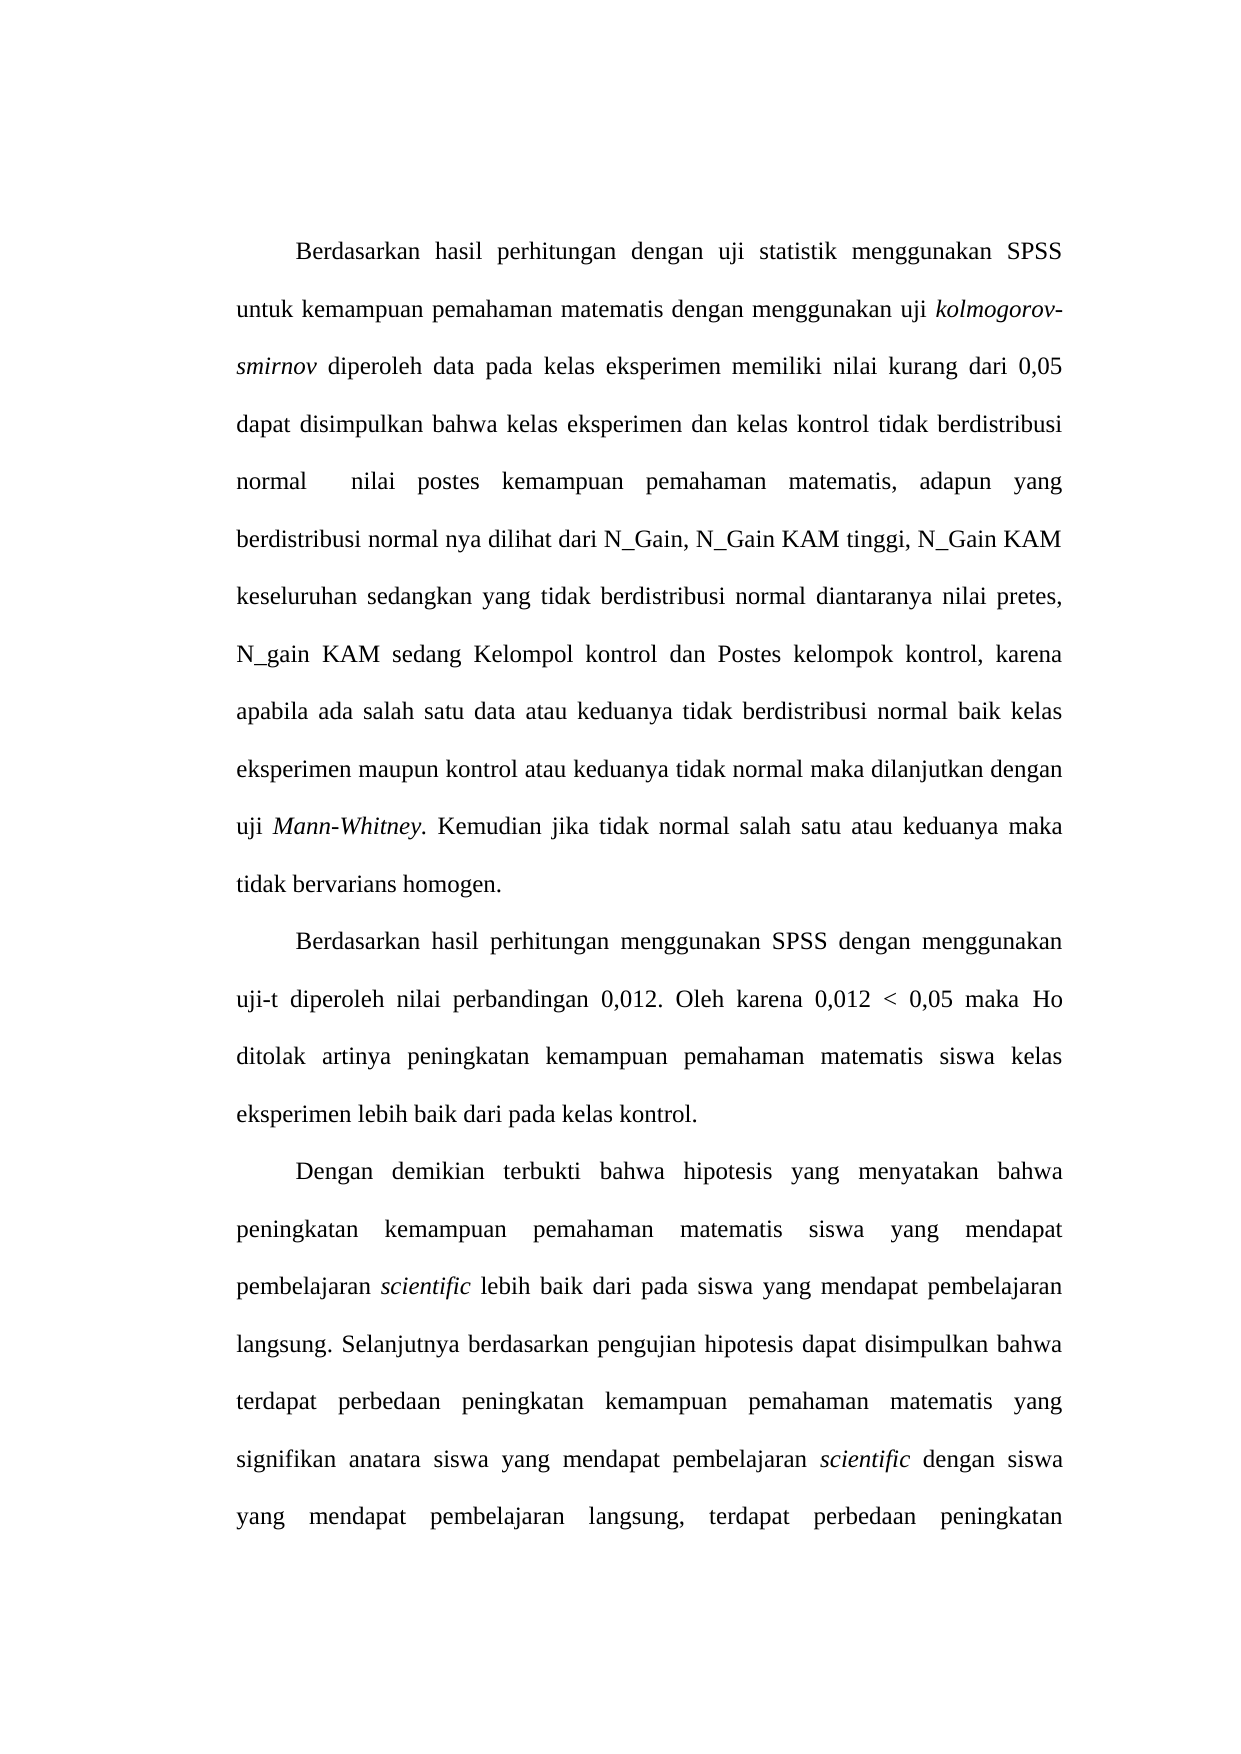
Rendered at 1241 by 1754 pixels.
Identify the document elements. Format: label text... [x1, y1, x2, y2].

list Berdasarkan hasil perhitungan menggunakan SPSS dengan menggunakan uji-t diperoleh nilai perbandingan 0,012. Oleh karena 0,012 < 0,05 maka Ho ditolak artinya peningkatan kemampuan pemahaman matematis siswa kelas eksperimen lebih baik dari pada kelas kontrol. [236, 926, 1063, 1127]
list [236, 1156, 1063, 1530]
list Berdasarkan hasil perhitungan dengan uji statistik menggunakan SPSS untuk kemampuan pemahaman matematis dengan menggunakan uji kolmogorov-smirnov diperoleh data pada kelas eksperimen memiliki nilai kurang dari 0,05 dapat disimpulkan bahwa kelas eksperimen dan kelas kontrol tidak berdistribusi normal nilai postes kemampuan pemahaman matematis, adapun yang berdistribusi normal nya dilihat dari N_Gain, N_Gain KAM tinggi, N_Gain KAM keseluruhan sedangkan yang tidak berdistribusi normal diantaranya nilai pretes, N_gain KAM sedang Kelompol kontrol dan Postes kelompok kontrol, karena apabila ada salah satu data atau keduanya tidak berdistribusi normal baik kelas eksperimen maupun kontrol atau keduanya tidak normal maka dilanjutkan dengan uji Mann-Whitney. Kemudian jika tidak normal salah satu atau keduanya maka tidak bervarians homogen. [236, 236, 1063, 897]
